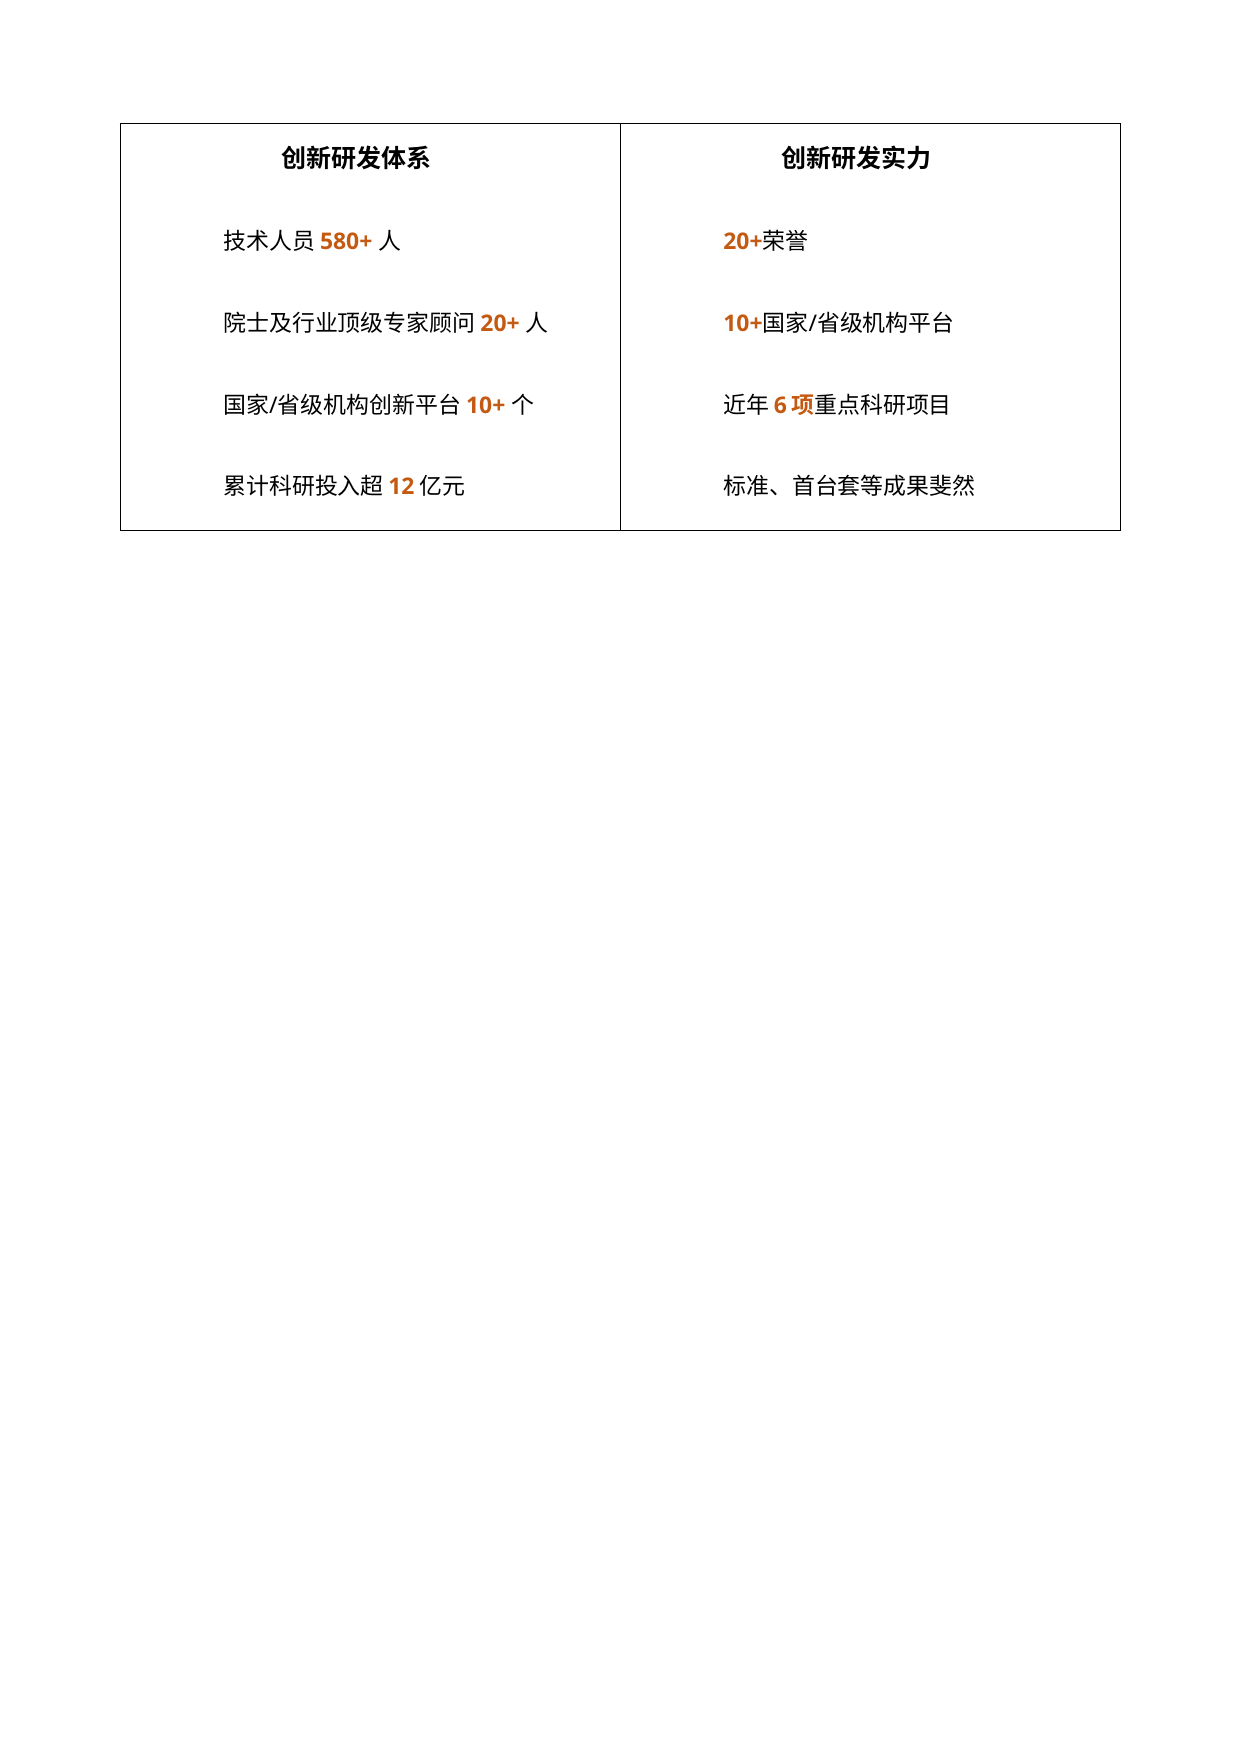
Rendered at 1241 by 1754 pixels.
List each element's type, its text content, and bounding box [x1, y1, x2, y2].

table_header 创新研发实力 20+荣誉 10+国家/省级机构平台 近年6项重点科研项目 标准、首台套等成果斐然 [621, 124, 1120, 530]
table_header 创新研发体系 技术人员 580+ 人 院士及行业顶级专家顾问 20+ 人 国家/省级机构创新平台 10+ 个 累计科研投入超12亿元 [121, 124, 620, 530]
